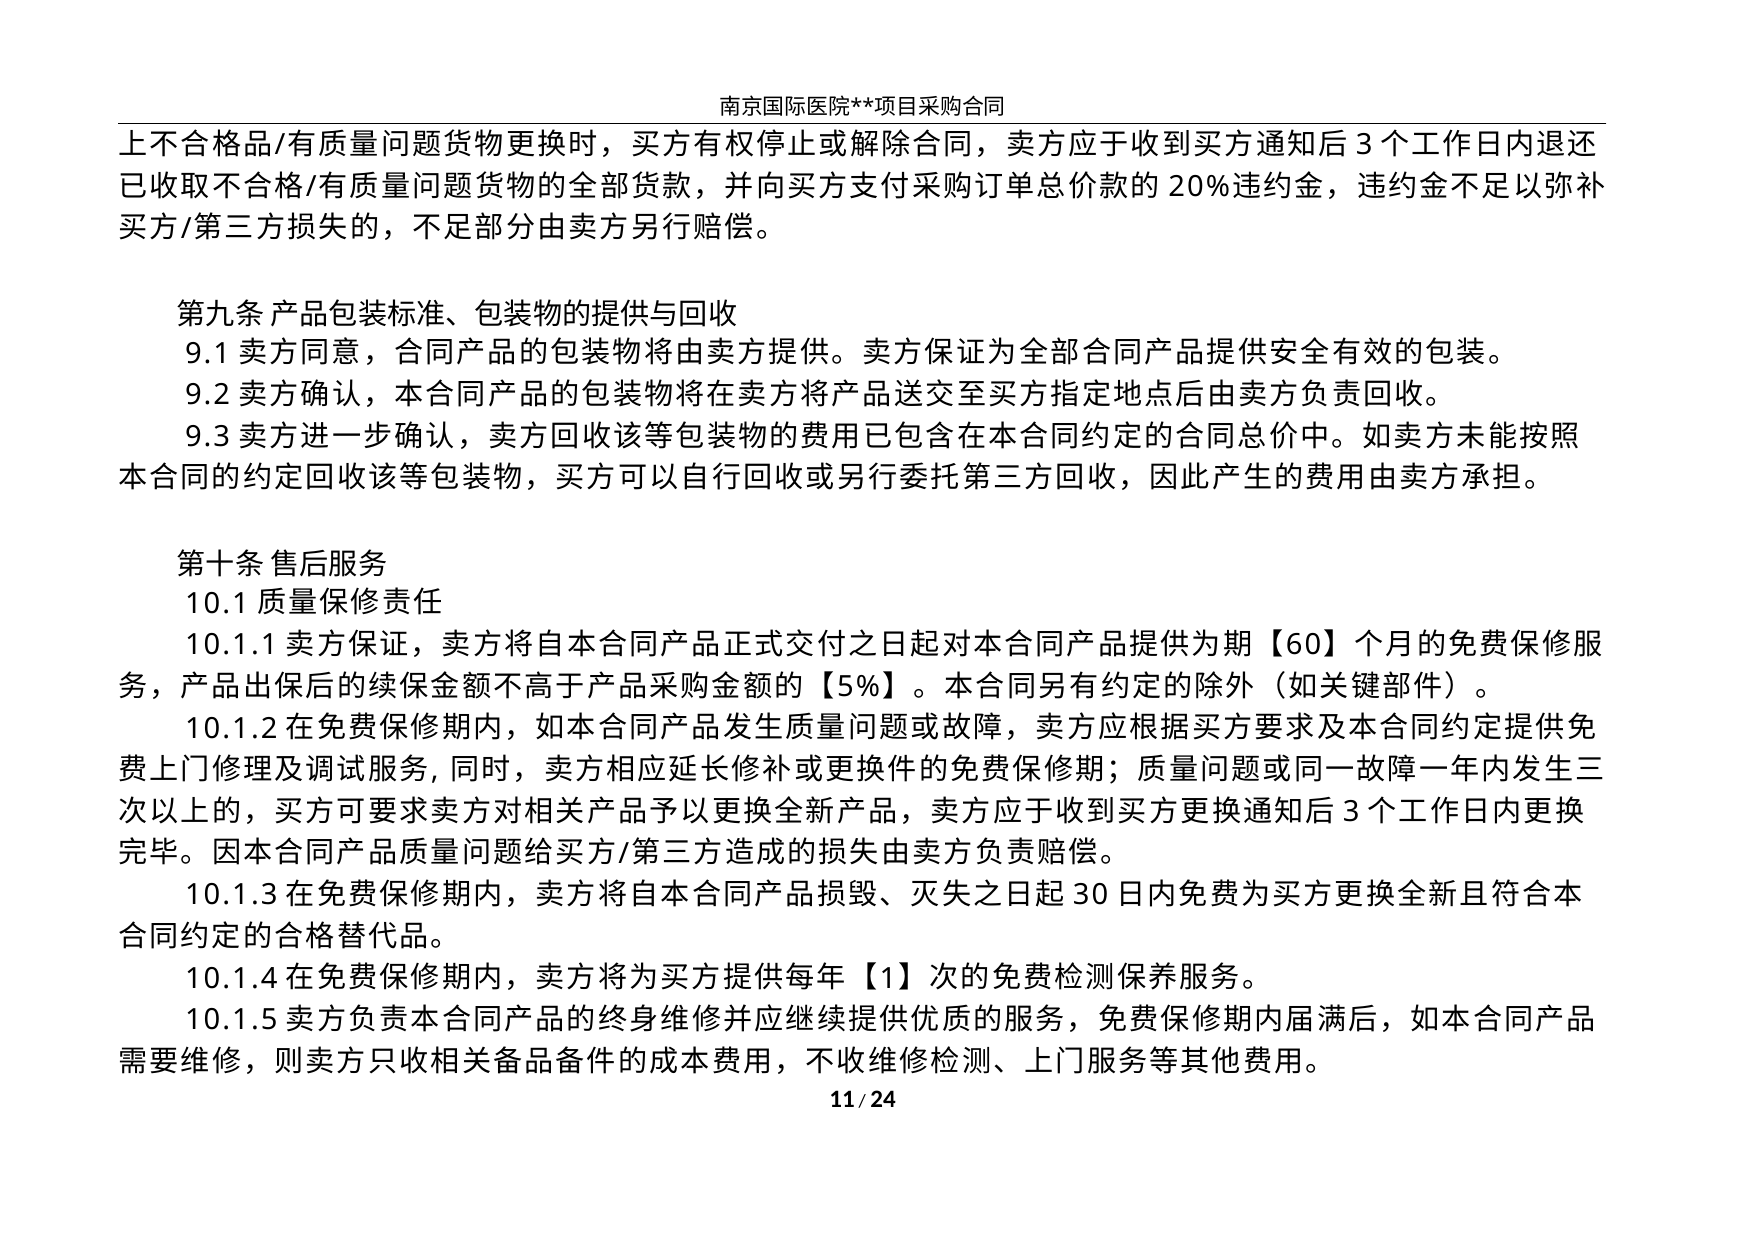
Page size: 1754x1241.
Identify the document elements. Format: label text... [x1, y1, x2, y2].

text 10.1.3在免费保修期内，卖方将自本合同产品损毁、灭失之日起30日内免费为买方更换全新且符合本合同约定的合格替代品。 [118, 874, 1606, 957]
text 10.1.4在免费保修期内，卖方将为买方提供每年【1】次的免费检测保养服务。 [118, 957, 1606, 999]
text 第九条 产品包装标准、包装物的提供与回收 [118, 291, 1606, 332]
text 10.1质量保修责任 [118, 582, 1606, 624]
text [118, 124, 1606, 249]
text 10.1.1卖方保证，卖方将自本合同产品正式交付之日起对本合同产品提供为期【60】个月的免费保修服务，产品出保后的续保金额不高于产品采购金额的【5%】。本合同另有约定的除外（如关键部件）。 [118, 624, 1606, 707]
text 第十条 售后服务 [118, 541, 1606, 582]
text 10.1.5卖方负责本合同产品的终身维修并应继续提供优质的服务，免费保修期内届满后，如本合同产品需要维修，则卖方只收相关备品备件的成本费用，不收维修检测、上门服务等其他费用。 [118, 999, 1606, 1082]
text 9.3卖方进一步确认，卖方回收该等包装物的费用已包含在本合同约定的合同总价中。如卖方未能按照本合同的约定回收该等包装物，买方可以自行回收或另行委托第三方回收，因此产生的费用由卖方承担。 [118, 416, 1606, 499]
text 10.1.2在免费保修期内，如本合同产品发生质量问题或故障，卖方应根据买方要求及本合同约定提供免费上门修理及调试服务, 同时，卖方相应延长修补或更换件的免费保修期；质量问题或同一故障一年内发生三次以上的，买方可要求卖方对相关产品予以更换全新产品，卖方应于收到买方更换通知后3个工作日内更换完毕。因本合同产品质量问题给买方/第三方造成的损失由卖方负责赔偿。 [118, 707, 1606, 874]
text 9.1卖方同意，合同产品的包装物将由卖方提供。卖方保证为全部合同产品提供安全有效的包装。 [118, 332, 1606, 374]
text 9.2卖方确认，本合同产品的包装物将在卖方将产品送交至买方指定地点后由卖方负责回收。 [118, 374, 1606, 416]
